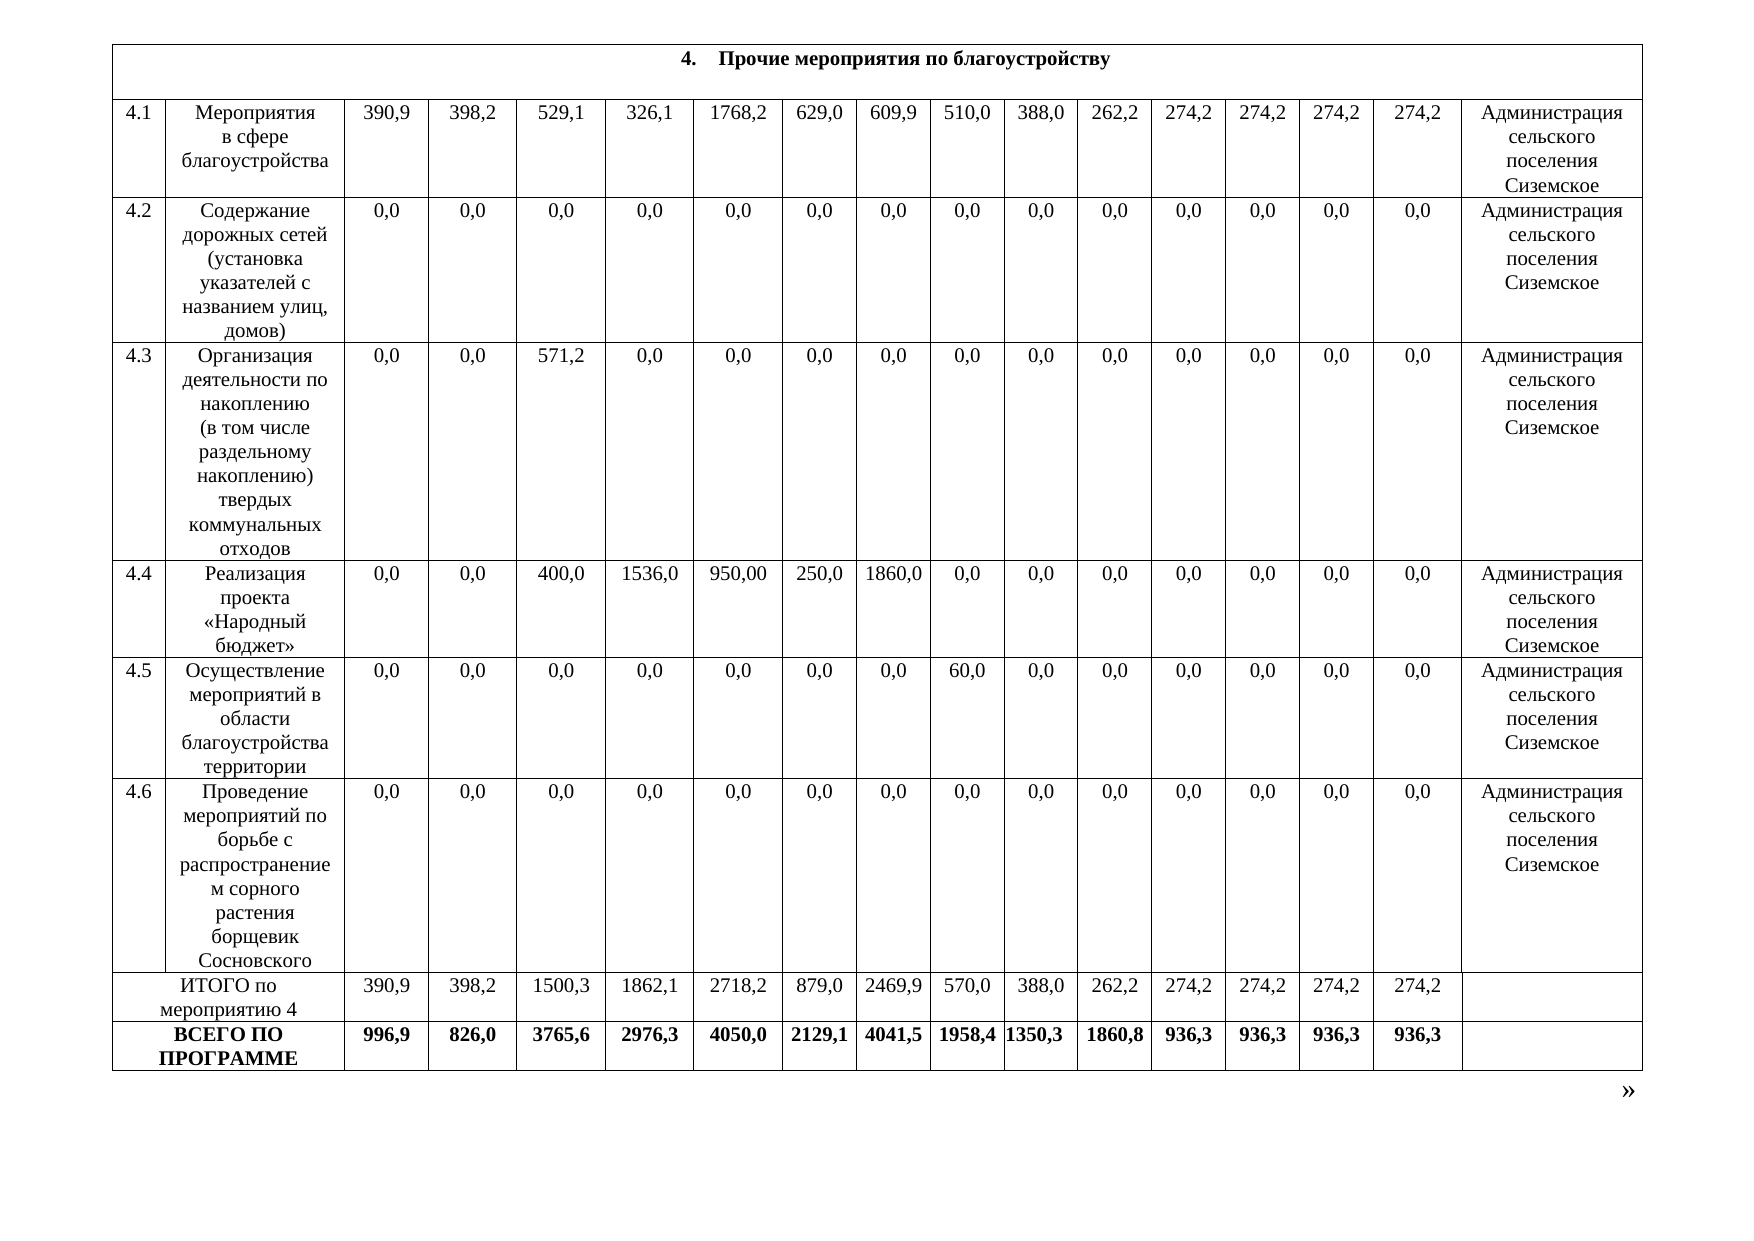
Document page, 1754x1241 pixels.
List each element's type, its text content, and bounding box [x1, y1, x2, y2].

table_cell 0,0 [931, 561, 1004, 657]
table_cell 274,2 [1152, 973, 1225, 1021]
table_cell 3765,6 [517, 1022, 605, 1070]
table_cell 0,0 [1374, 561, 1461, 657]
table_cell 571,2 [517, 343, 605, 559]
table_cell 0,0 [1005, 779, 1077, 972]
table_cell Проведение мероприятий по борьбе с распространением сорного растения борщевик Сосновского [166, 779, 344, 972]
table_cell 0,0 [1078, 779, 1151, 972]
table_cell 0,0 [606, 198, 693, 342]
table_cell 0,0 [783, 343, 856, 559]
table_cell 0,0 [606, 658, 693, 778]
table_cell 0,0 [931, 779, 1004, 972]
table_cell 0,0 [1300, 561, 1373, 657]
table_cell 274,2 [1374, 100, 1461, 197]
table_cell 0,0 [1152, 198, 1225, 342]
table_cell 0,0 [1152, 779, 1225, 972]
table_cell Прочие мероприятия по благоустройству [113, 45, 1642, 99]
table_cell 0,0 [1374, 343, 1461, 559]
table_cell 0,0 [345, 343, 428, 559]
table_cell 936,3 [1300, 1022, 1373, 1070]
table_cell [1463, 1022, 1642, 1070]
table_cell 1862,1 [606, 973, 693, 1021]
table_cell 390,9 [345, 100, 428, 197]
table_cell 2718,2 [694, 973, 782, 1021]
table_cell 1350,3 [1005, 1022, 1077, 1070]
table_cell 936,3 [1226, 1022, 1299, 1070]
table_cell 0,0 [345, 779, 428, 972]
table_cell 0,0 [429, 198, 516, 342]
table_cell Организация деятельности по накоплению (в том числе раздельному накоплению) твердых коммунальных отходов [166, 343, 344, 559]
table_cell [1462, 100, 1642, 197]
table_cell 4.3 [113, 343, 165, 559]
table_cell 0,0 [517, 779, 605, 972]
table_cell 250,0 [783, 561, 856, 657]
table_cell 388,0 [1005, 973, 1077, 1021]
table_cell 0,0 [1300, 779, 1373, 972]
table_cell Администрация сельского поселения Сиземское [1462, 561, 1642, 657]
table_cell 996,9 [345, 1022, 428, 1070]
table_cell 0,0 [1226, 658, 1299, 778]
table_cell 0,0 [694, 658, 782, 778]
table_cell 262,2 [1078, 973, 1151, 1021]
table_cell 0,0 [606, 779, 693, 972]
table_cell 826,0 [429, 1022, 516, 1070]
table_cell 0,0 [931, 198, 1004, 342]
table_cell 0,0 [694, 198, 782, 342]
table_cell 0,0 [857, 658, 930, 778]
table_cell 1500,3 [517, 973, 605, 1021]
table_cell 4041,5 [857, 1022, 930, 1070]
table_cell 0,0 [931, 343, 1004, 559]
table_cell 0,0 [429, 658, 516, 778]
table_cell 1958,4 [931, 1022, 1004, 1070]
table_cell 0,0 [1152, 658, 1225, 778]
table_cell 0,0 [1005, 658, 1077, 778]
table_cell 0,0 [783, 779, 856, 972]
table_cell 0,0 [1078, 561, 1151, 657]
table_cell 0,0 [1078, 343, 1151, 559]
table_cell Мероприятия в сфере благоустройства [166, 100, 344, 197]
table_cell 4.4 [113, 561, 165, 657]
table_cell Администрация сельского поселения Сиземское [1462, 343, 1642, 559]
table_cell 274,2 [1374, 973, 1462, 1021]
table_cell 398,2 [429, 100, 516, 197]
table_cell 388,0 [1005, 100, 1077, 197]
table_cell 2469,9 [857, 973, 930, 1021]
table_cell 0,0 [857, 343, 930, 559]
table_cell Содержание дорожных сетей (установка указателей с названием улиц, домов) [166, 198, 344, 342]
table_cell 0,0 [1152, 561, 1225, 657]
table_cell Администрация сельского поселения Сиземское [1462, 198, 1642, 342]
table_cell 0,0 [1374, 658, 1461, 778]
table_cell 0,0 [783, 658, 856, 778]
table_cell 4.1 [113, 100, 165, 197]
table_cell 0,0 [1078, 198, 1151, 342]
table_cell 879,0 [783, 973, 856, 1021]
table_cell ИТОГО по мероприятию 4 [113, 973, 344, 1021]
table_cell 0,0 [1005, 561, 1077, 657]
table_cell 390,9 [345, 973, 428, 1021]
table_cell 629,0 [783, 100, 856, 197]
table_cell 4050,0 [694, 1022, 782, 1070]
table_cell 4.2 [113, 198, 165, 342]
table_cell 274,2 [1226, 100, 1299, 197]
table_cell 0,0 [429, 343, 516, 559]
table_cell 274,2 [1300, 100, 1373, 197]
table_cell 1860,0 [857, 561, 930, 657]
table_cell 400,0 [517, 561, 605, 657]
table_cell 0,0 [1300, 658, 1373, 778]
table_cell 0,0 [1226, 343, 1299, 559]
table_cell 936,3 [1374, 1022, 1462, 1070]
table_cell 0,0 [1005, 198, 1077, 342]
table_cell ВСЕГО ПО ПРОГРАММЕ [113, 1022, 344, 1070]
table_cell 0,0 [1152, 343, 1225, 559]
table_cell 4.6 [113, 779, 165, 972]
table_cell 0,0 [1005, 343, 1077, 559]
table_cell 0,0 [1300, 198, 1373, 342]
table_cell 1860,8 [1078, 1022, 1151, 1070]
table_cell 0,0 [517, 658, 605, 778]
table_cell [1463, 973, 1642, 1021]
table_cell 274,2 [1226, 973, 1299, 1021]
table_cell 1536,0 [606, 561, 693, 657]
table_cell 0,0 [857, 198, 930, 342]
table_cell 0,0 [606, 343, 693, 559]
table_cell 4.5 [113, 658, 165, 778]
text » [118, 1071, 1636, 1105]
table_cell 60,0 [931, 658, 1004, 778]
table_cell 0,0 [429, 561, 516, 657]
table_cell Осуществление мероприятий в области благоустройства территории [166, 658, 344, 778]
table_cell 2129,1 [783, 1022, 856, 1070]
table_cell Администрация сельского поселения Сиземское [1462, 779, 1642, 972]
table_cell 2976,3 [606, 1022, 693, 1070]
table_cell 0,0 [783, 198, 856, 342]
table_cell 0,0 [1226, 779, 1299, 972]
table_cell 0,0 [694, 779, 782, 972]
table_cell Администрация сельского поселения Сиземское [1462, 658, 1642, 778]
table_cell 274,2 [1152, 100, 1225, 197]
table_cell 0,0 [857, 779, 930, 972]
table_cell 529,1 [517, 100, 605, 197]
table_cell 0,0 [1374, 779, 1461, 972]
table_cell 0,0 [345, 658, 428, 778]
table_cell 0,0 [694, 343, 782, 559]
table_cell 0,0 [1374, 198, 1461, 342]
table_cell 936,3 [1152, 1022, 1225, 1070]
table_cell 570,0 [931, 973, 1004, 1021]
table_cell Реализация проекта «Народный бюджет» [166, 561, 344, 657]
table_cell 609,9 [857, 100, 930, 197]
table_cell 262,2 [1078, 100, 1151, 197]
table_cell 326,1 [606, 100, 693, 197]
table_cell 274,2 [1300, 973, 1373, 1021]
table_cell 1768,2 [694, 100, 782, 197]
table_cell 0,0 [1226, 561, 1299, 657]
table_cell 0,0 [345, 198, 428, 342]
table_cell 0,0 [1300, 343, 1373, 559]
table_cell 0,0 [345, 561, 428, 657]
table_cell 0,0 [1226, 198, 1299, 342]
table_cell 0,0 [1078, 658, 1151, 778]
table_cell 950,00 [694, 561, 782, 657]
table_cell 0,0 [429, 779, 516, 972]
table_cell 510,0 [931, 100, 1004, 197]
table_cell 0,0 [517, 198, 605, 342]
table_cell 398,2 [429, 973, 516, 1021]
